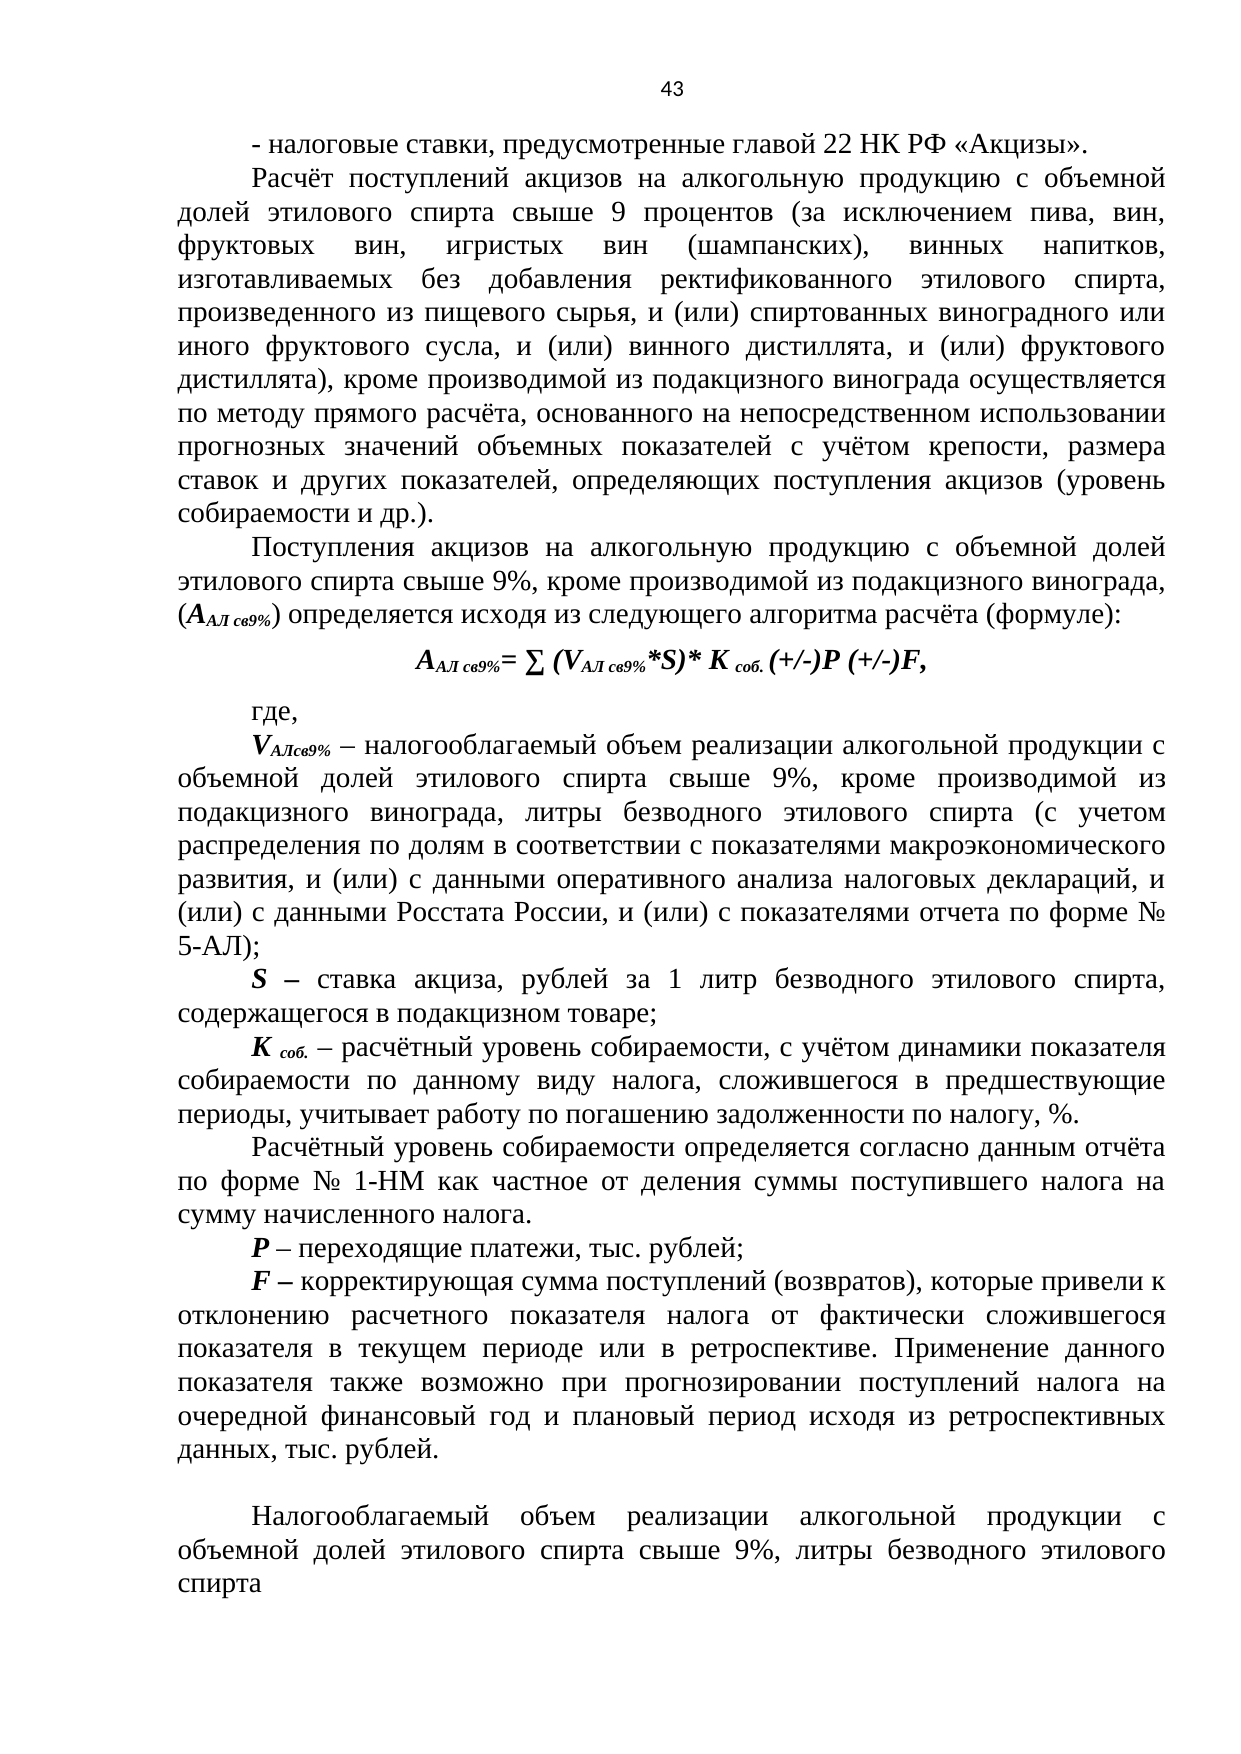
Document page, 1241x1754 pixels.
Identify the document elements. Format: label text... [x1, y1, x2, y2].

text - налоговые ставки, предусмотренные главой 22 НК РФ «Акцизы». [177, 127, 1167, 160]
text K соб. – расчётный уровень собираемости, с учётом динамики показателя собираемости по данному виду налога, сложившегося в предшествующие периоды, учитывает работу по погашению задолженности по налогу, %. [177, 1029, 1167, 1129]
text Поступления акцизов на алкогольную продукцию с объемной долей этилового спирта свыше 9%, кроме производимой из подакцизного винограда, (ААЛ св9%) определяется исходя из следующего алгоритма расчёта (формуле): [177, 529, 1167, 630]
text Расчёт поступлений акцизов на алкогольную продукцию с объемной долей этилового спирта свыше 9 процентов (за исключением пива, вин, фруктовых вин, игристых вин (шампанских), винных напитков, изготавливаемых без добавления ректификованного этилового спирта, произведенного из пищевого сырья, и (или) спиртованных виноградного или иного фруктового сусла, и (или) винного дистиллята, и (или) фруктового дистиллята), кроме производимой из подакцизного винограда осуществляется по методу прямого расчёта, основанного на непосредственном использовании прогнозных значений объемных показателей с учётом крепости, размера ставок и других показателей, определяющих поступления акцизов (уровень собираемости и др.). [177, 160, 1167, 529]
text ААЛ св9%= ∑ (VАЛ св9%*S)* K соб. (+/-)P (+/-)F, [177, 642, 1167, 676]
text Расчётный уровень собираемости определяется согласно данным отчёта по форме № 1-НМ как частное от деления суммы поступившего налога на сумму начисленного налога. [177, 1129, 1167, 1230]
text Налогооблагаемый объем реализации алкогольной продукции с объемной долей этилового спирта свыше 9%, литры безводного этилового спирта [177, 1498, 1167, 1599]
text S – ставка акциза, рублей за 1 литр безводного этилового спирта, содержащегося в подакцизном товаре; [177, 962, 1167, 1029]
text где, [177, 693, 1167, 727]
text P – переходящие платежи, тыс. рублей; [177, 1230, 1167, 1263]
text VАЛсв9% – налогооблагаемый объем реализации алкогольной продукции с объемной долей этилового спирта свыше 9%, кроме производимой из подакцизного винограда, литры безводного этилового спирта (с учетом распределения по долям в соответствии с показателями макроэкономического развития, и (или) с данными оперативного анализа налоговых деклараций, и (или) с данными Росстата России, и (или) с показателями отчета по форме № 5-АЛ); [177, 727, 1167, 962]
text F – корректирующая сумма поступлений (возвратов), которые привели к отклонению расчетного показателя налога от фактически сложившегося показателя в текущем периоде или в ретроспективе. Применение данного показателя также возможно при прогнозировании поступлений налога на очередной финансовый год и плановый период исходя из ретроспективных данных, тыс. рублей. [177, 1263, 1167, 1465]
